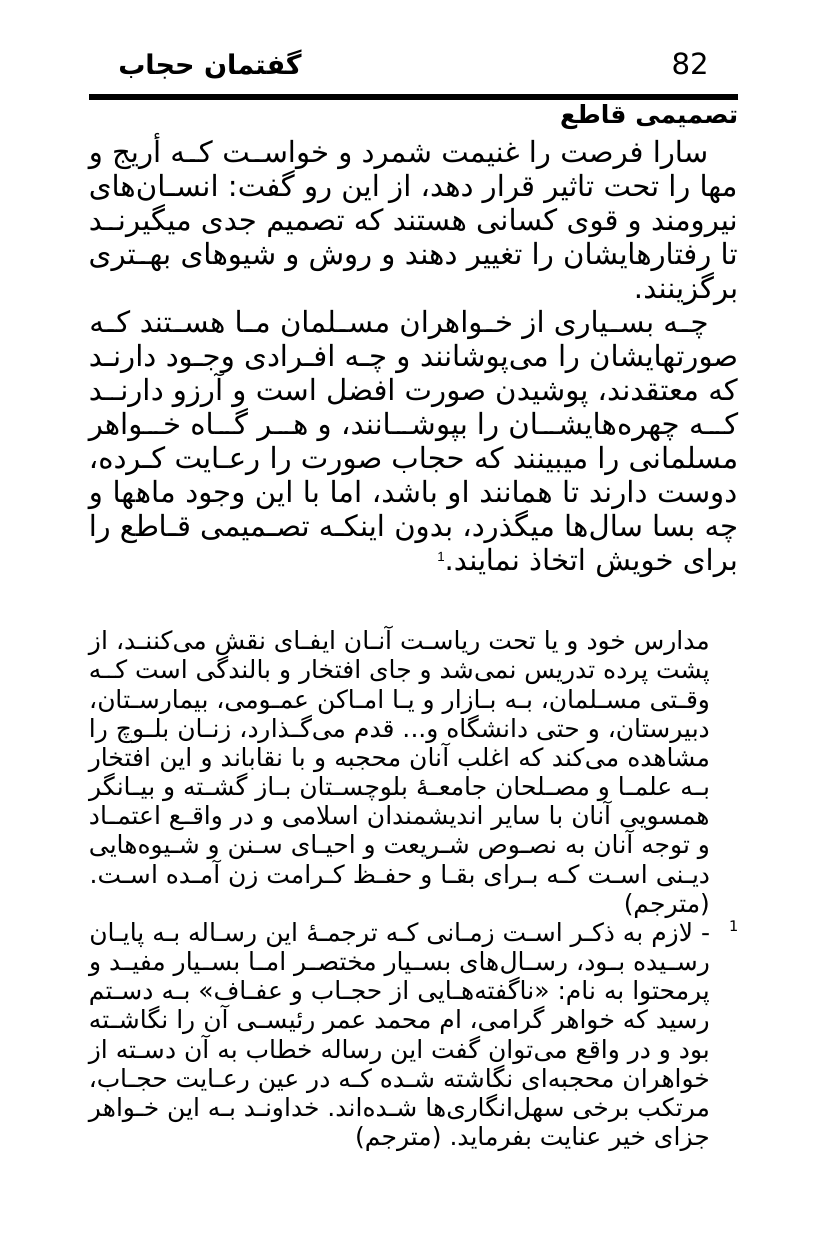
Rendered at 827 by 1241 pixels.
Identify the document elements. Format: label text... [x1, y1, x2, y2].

text چه بسیاری از خواهران مسلمان ما هستند که صورتهایشان را می‌پوشانند و چه افرادی وجود دارند که معتقدند، پوشیدن صورت افضل است و آرزو دارند که چهره‌هایشان را بپوشانند، و هر گاه خواهر مسلمانی را میبینند که حجاب صورت را رعایت کرده، دوست دارند تا همانند او باشد، اما با این وجود ماهها و چه بسا سال‌ها میگذرد، بدون اینکه تصمیمی قاطع را برای خویش اتخاذ نمایند. [89, 305, 738, 577]
text سارا فرصت را غنیمت شمرد و خواست که أریج و مها را تحت تاثیر قرار دهد، از این رو گفت: انسان‌های نیرومند و قوی کسانی هستند که تصمیم جدی میگیرند تا رفتارهایشان را تغییر دهند و روش و شیوهای بهتری برگزینند. [89, 135, 738, 305]
text تصمیمی قاطع [89, 100, 738, 129]
